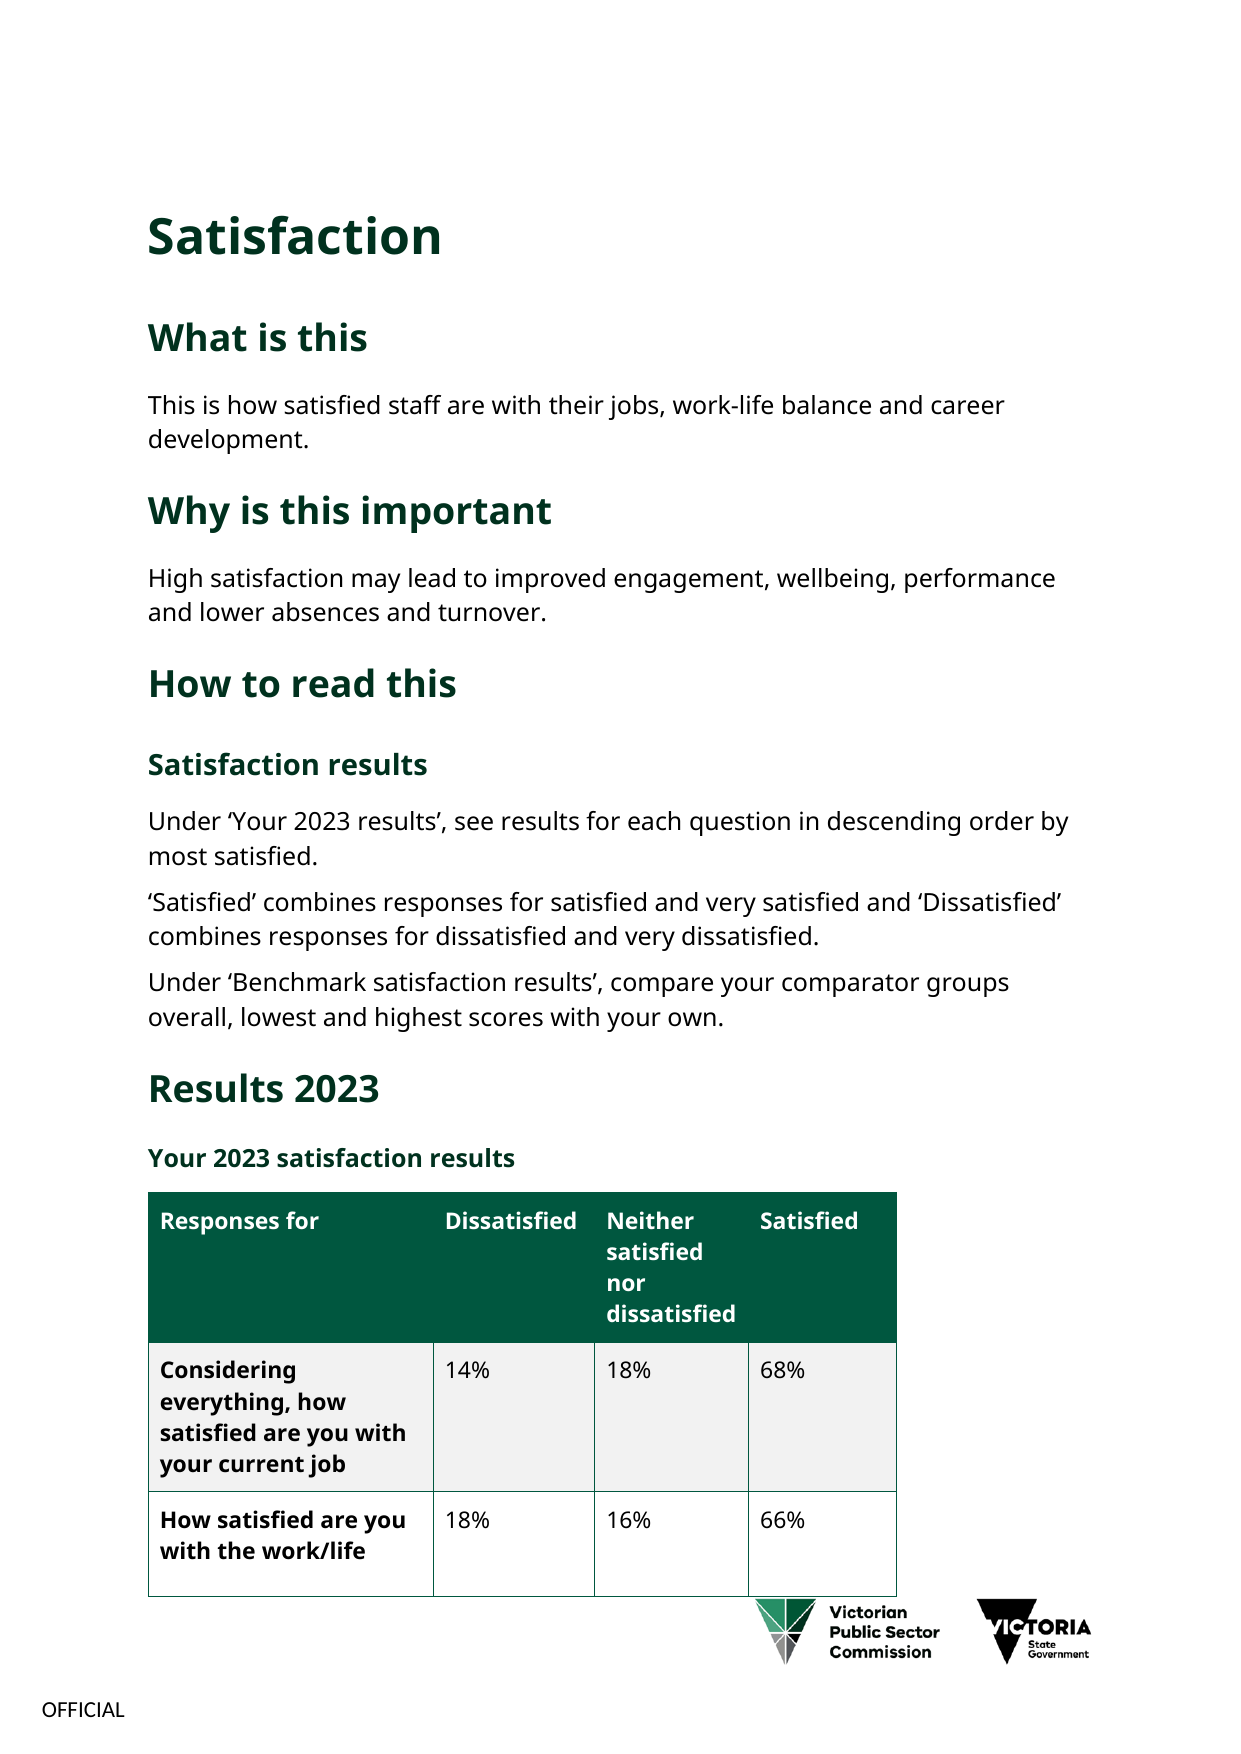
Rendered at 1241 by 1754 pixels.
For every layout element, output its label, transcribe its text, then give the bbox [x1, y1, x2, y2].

subtitle Why is this important [148, 484, 1092, 536]
table_cell 18% [434, 1492, 594, 1596]
subtitle What is this [148, 311, 1092, 362]
table_cell 14% [434, 1343, 594, 1491]
picture [754, 1598, 1093, 1666]
subtitle Your 2023 satisfaction results [148, 1140, 1092, 1174]
text Under ‘Benchmark satisfaction results’, compare your comparator groups overall, lowest and highest scores with your own. [148, 965, 1092, 1033]
table_cell 68% [749, 1343, 896, 1491]
table_cell 66% [749, 1492, 896, 1596]
text High satisfaction may lead to improved engagement, wellbeing, performance and lower absences and turnover. [148, 560, 1092, 628]
text Under ‘Your 2023 results’, see results for each question in descending order by most satisfied. [148, 804, 1092, 872]
table_header Neither satisfied nor dissatisfied [595, 1193, 748, 1341]
table_header Dissatisfied [434, 1193, 594, 1341]
text ‘Satisfied’ combines responses for satisfied and very satisfied and ‘Dissatisfied’ combines responses for dissatisfied and very dissatisfied. [148, 884, 1092, 953]
table_cell 18% [595, 1343, 748, 1491]
subtitle Results 2023 [148, 1062, 1092, 1113]
table_header Responses for [149, 1193, 433, 1341]
subtitle How to read this [148, 658, 1092, 709]
subtitle Satisfaction results [148, 744, 1092, 784]
table_cell 16% [595, 1492, 748, 1596]
table_cell Considering everything, how satisfied are you with your current job [149, 1343, 433, 1491]
text This is how satisfied staff are with their jobs, work-life balance and career development. [148, 387, 1092, 455]
table_cell How satisfied are you with the work/life balance in your current job [149, 1492, 433, 1596]
subtitle Satisfaction [148, 201, 1092, 269]
table_header Satisfied [749, 1193, 896, 1341]
